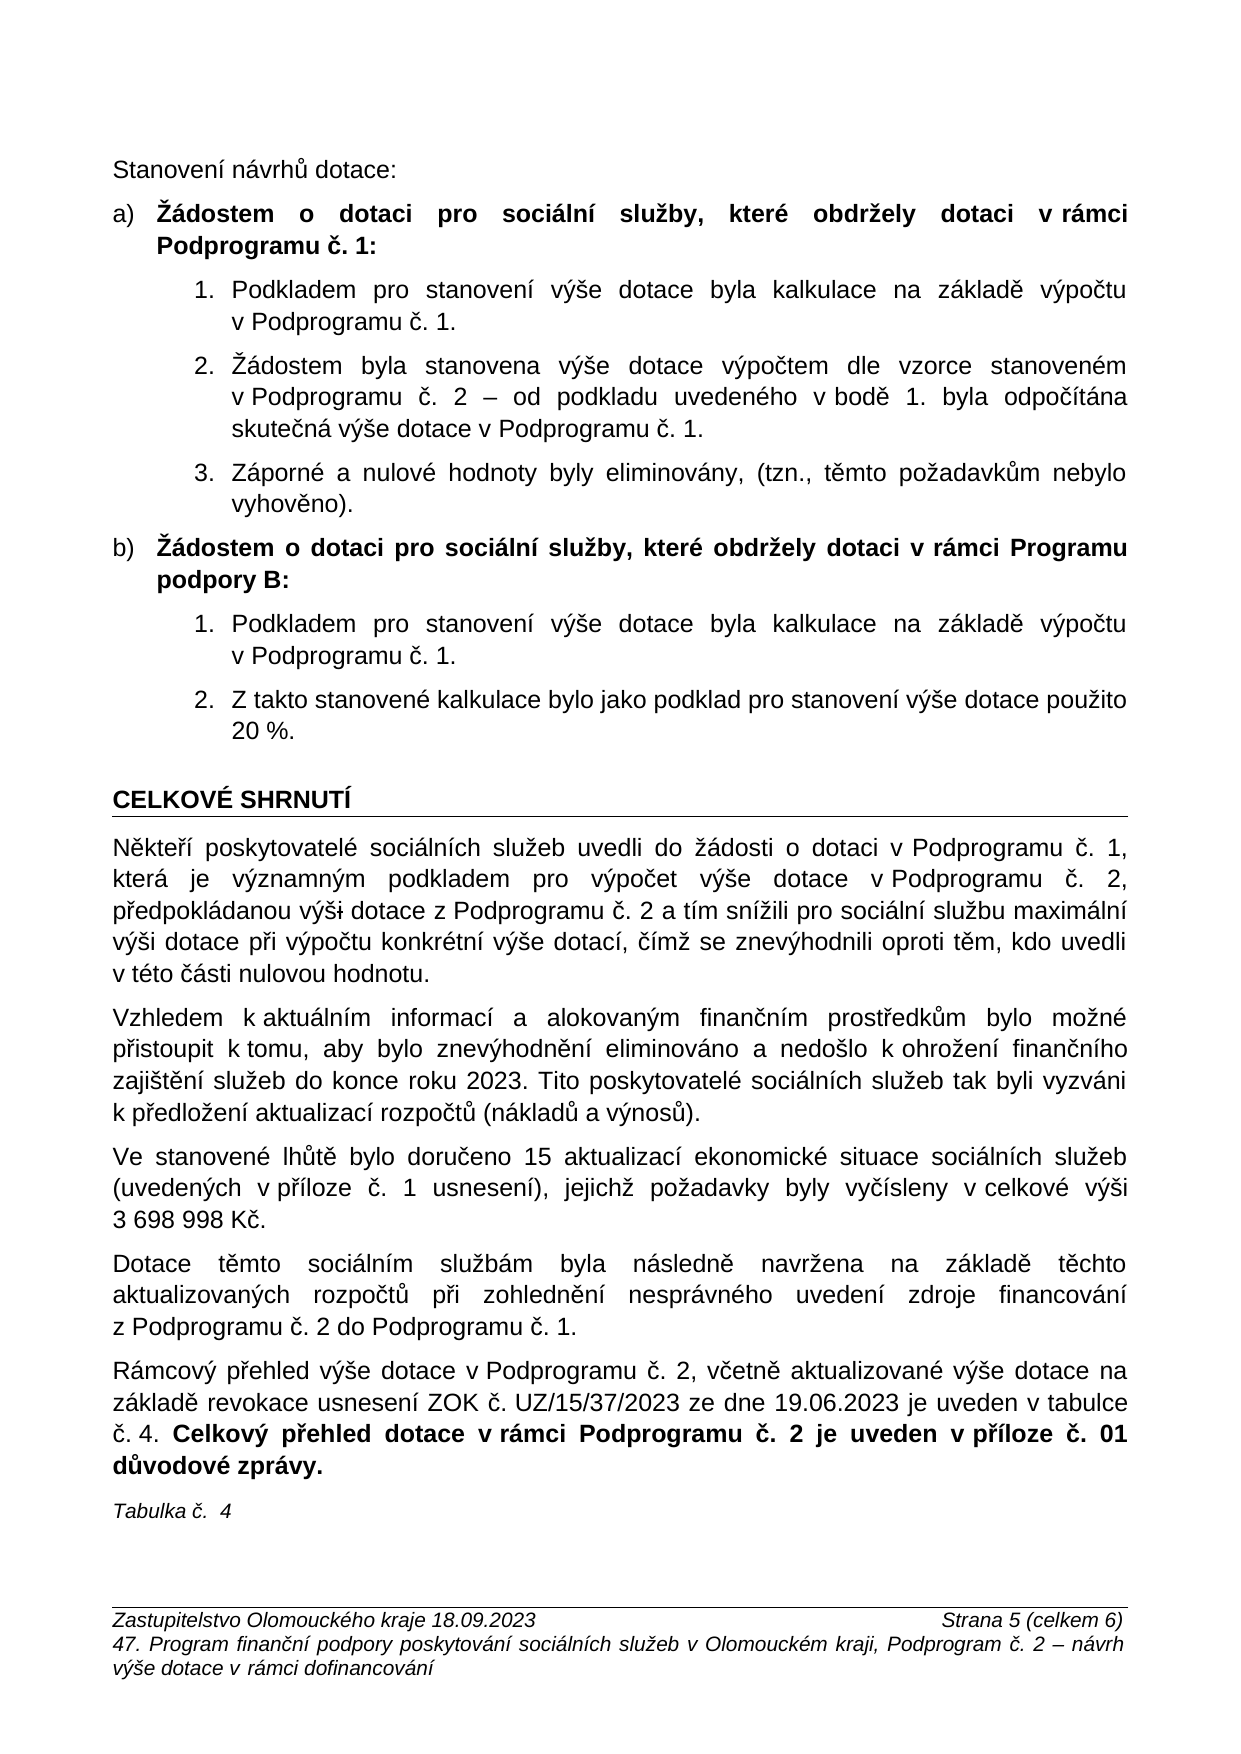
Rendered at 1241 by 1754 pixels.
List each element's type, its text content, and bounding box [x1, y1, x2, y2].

text Stanovení návrhů dotace: [112, 155, 1128, 184]
list Z takto stanovené kalkulace bylo jako podklad pro stanovení výše dotace použito 20 %. [194, 685, 1128, 745]
text Někteří poskytovatelé sociálních služeb uvedli do žádosti o dotaci v Podprogramu č. 1, která je významným podkladem pro výpočet výše dotace v Podprogramu č. 2, předpokládanou výši dotace z Podprogramu č. 2 a tím snížili pro sociální službu maximální výši dotace při výpočtu konkrétní výše dotací, čímž se znevýhodnili oproti těm, kdo uvedli v této části nulovou hodnotu. [112, 832, 1128, 987]
text Vzhledem k aktuálním informací a alokovaným finančním prostředkům bylo možné přistoupit k tomu, aby bylo znevýhodnění eliminováno a nedošlo k ohrožení finančního zajištění služeb do konce roku 2023. Tito poskytovatelé sociálních služeb tak byli vyzváni k předložení aktualizací rozpočtů (nákladů a výnosů). [112, 1003, 1128, 1126]
text Ve stanovené lhůtě bylo doručeno 15 aktualizací ekonomické situace sociálních služeb (uvedených v příloze č. 1 usnesení), jejichž požadavky byly vyčísleny v celkové výši 3 698 998 Kč. [112, 1142, 1128, 1233]
text Rámcový přehled výše dotace v Podprogramu č. 2, včetně aktualizované výše dotace na základě revokace usnesení ZOK č. UZ/15/37/2023 ze dne 19.06.2023 je uveden v tabulce č. 4. Celkový přehled dotace v rámci Podprogramu č. 2 je uveden v příloze č. 01 důvodové zprávy. [112, 1356, 1128, 1479]
list Žádostem o dotaci pro sociální služby, které obdržely dotaci v rámci Podprogramu č. 1: [112, 199, 1128, 260]
list Záporné a nulové hodnoty byly eliminovány, (tzn., těmto požadavkům nebylo vyhověno). [194, 458, 1128, 518]
list Podkladem pro stanovení výše dotace byla kalkulace na základě výpočtu v Podprogramu č. 1. [194, 609, 1128, 669]
list Podkladem pro stanovení výše dotace byla kalkulace na základě výpočtu v Podprogramu č. 1. [194, 275, 1128, 335]
list Žádostem byla stanovena výše dotace výpočtem dle vzorce stanoveném v Podprogramu č. 2 – od podkladu uvedeného v bodě 1. byla odpočítána skutečná výše dotace v Podprogramu č. 1. [194, 351, 1128, 442]
list Žádostem o dotaci pro sociální služby, které obdržely dotaci v rámci Programu podpory B: [112, 533, 1128, 594]
text Dotace těmto sociálním službám byla následně navržena na základě těchto aktualizovaných rozpočtů při zohlednění nesprávného uvedení zdroje financování z Podprogramu č. 2 do Podprogramu č. 1. [112, 1249, 1128, 1341]
text CELKOVÉ SHRNUTÍ [112, 785, 1128, 816]
